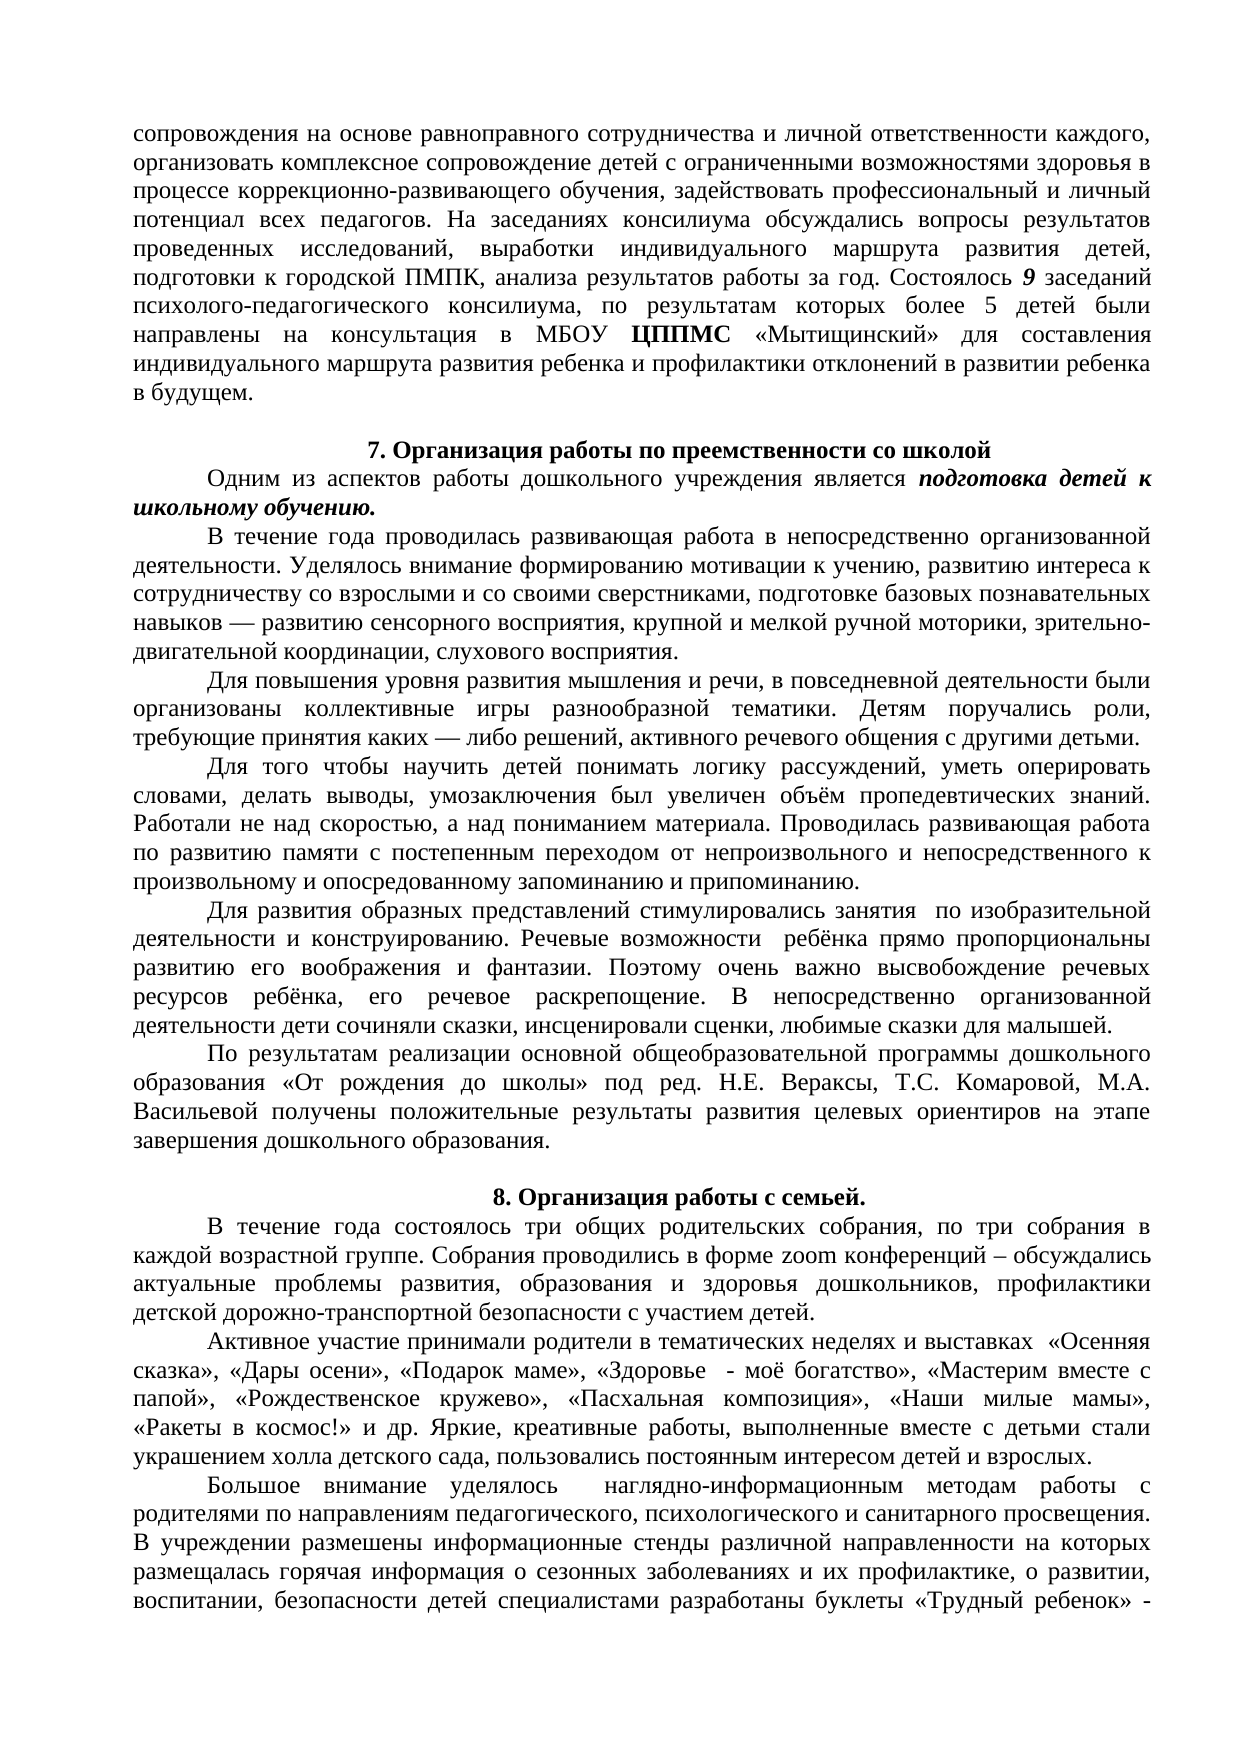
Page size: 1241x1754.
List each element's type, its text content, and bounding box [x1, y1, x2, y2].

text Активное участие принимали родители в тематических неделях и выставках «Осенняя сказка», «Дары осени», «Подарок маме», «Здоровье - моё богатство», «Мастерим вместе с папой», «Рождественское кружево», «Пасхальная композиция», «Наши милые мамы», «Ракеты в космос!» и др. Яркие, креативные работы, выполненные вместе с детьми стали украшением холла детского сада, пользовались постоянным интересом детей и взрослых. [133, 1326, 1152, 1470]
text В течение года состоялось три общих родительских собрания, по три собрания в каждой возрастной группе. Собрания проводились в форме zoom конференций – обсуждались актуальные проблемы развития, образования и здоровья дошкольников, профилактики детской дорожно-транспортной безопасности с участием детей. [133, 1211, 1152, 1326]
text По результатам реализации основной общеобразовательной программы дошкольного образования «От рождения до школы» под ред. Н.Е. Вераксы, Т.С. Комаровой, М.А. Васильевой получены положительные результаты развития целевых ориентиров на этапе завершения дошкольного образования. [133, 1038, 1152, 1153]
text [133, 1470, 1152, 1613]
text Для того чтобы научить детей понимать логику рассуждений, уметь оперировать словами, делать выводы, умозаключения был увеличен объём пропедевтических знаний. Работали не над скоростью, а над пониманием материала. Проводилась развивающая работа по развитию памяти с постепенным переходом от непроизвольного и непосредственного к произвольному и опосредованному запоминанию и припоминанию. [133, 751, 1152, 895]
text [133, 118, 1152, 406]
text В течение года проводилась развивающая работа в непосредственно организованной деятельности. Уделялось внимание формированию мотивации к учению, развитию интереса к сотрудничеству со взрослыми и со своими сверстниками, подготовке базовых познавательных навыков — развитию сенсорного восприятия, крупной и мелкой ручной моторики, зрительно- двигательной координации, слухового восприятия. [133, 521, 1152, 665]
text Для повышения уровня развития мышления и речи, в повседневной деятельности были организованы коллективные игры разнообразной тематики. Детям поручались роли, требующие принятия каких — либо решений, активного речевого общения с другими детьми. [133, 665, 1152, 751]
text Для развития образных представлений стимулировались занятия по изобразительной деятельности и конструированию. Речевые возможности ребёнка прямо пропорциональны развитию его воображения и фантазии. Поэтому очень важно высвобождение речевых ресурсов ребёнка, его речевое раскрепощение. В непосредственно организованной деятельности дети сочиняли сказки, инсценировали сценки, любимые сказки для малышей. [133, 895, 1152, 1038]
text Одним из аспектов работы дошкольного учреждения является подготовка детей к школьному обучению. [133, 463, 1152, 521]
text 7. Организация работы по преемственности со школой [133, 435, 1152, 463]
text 8. Организация работы с семьей. [133, 1182, 1152, 1211]
